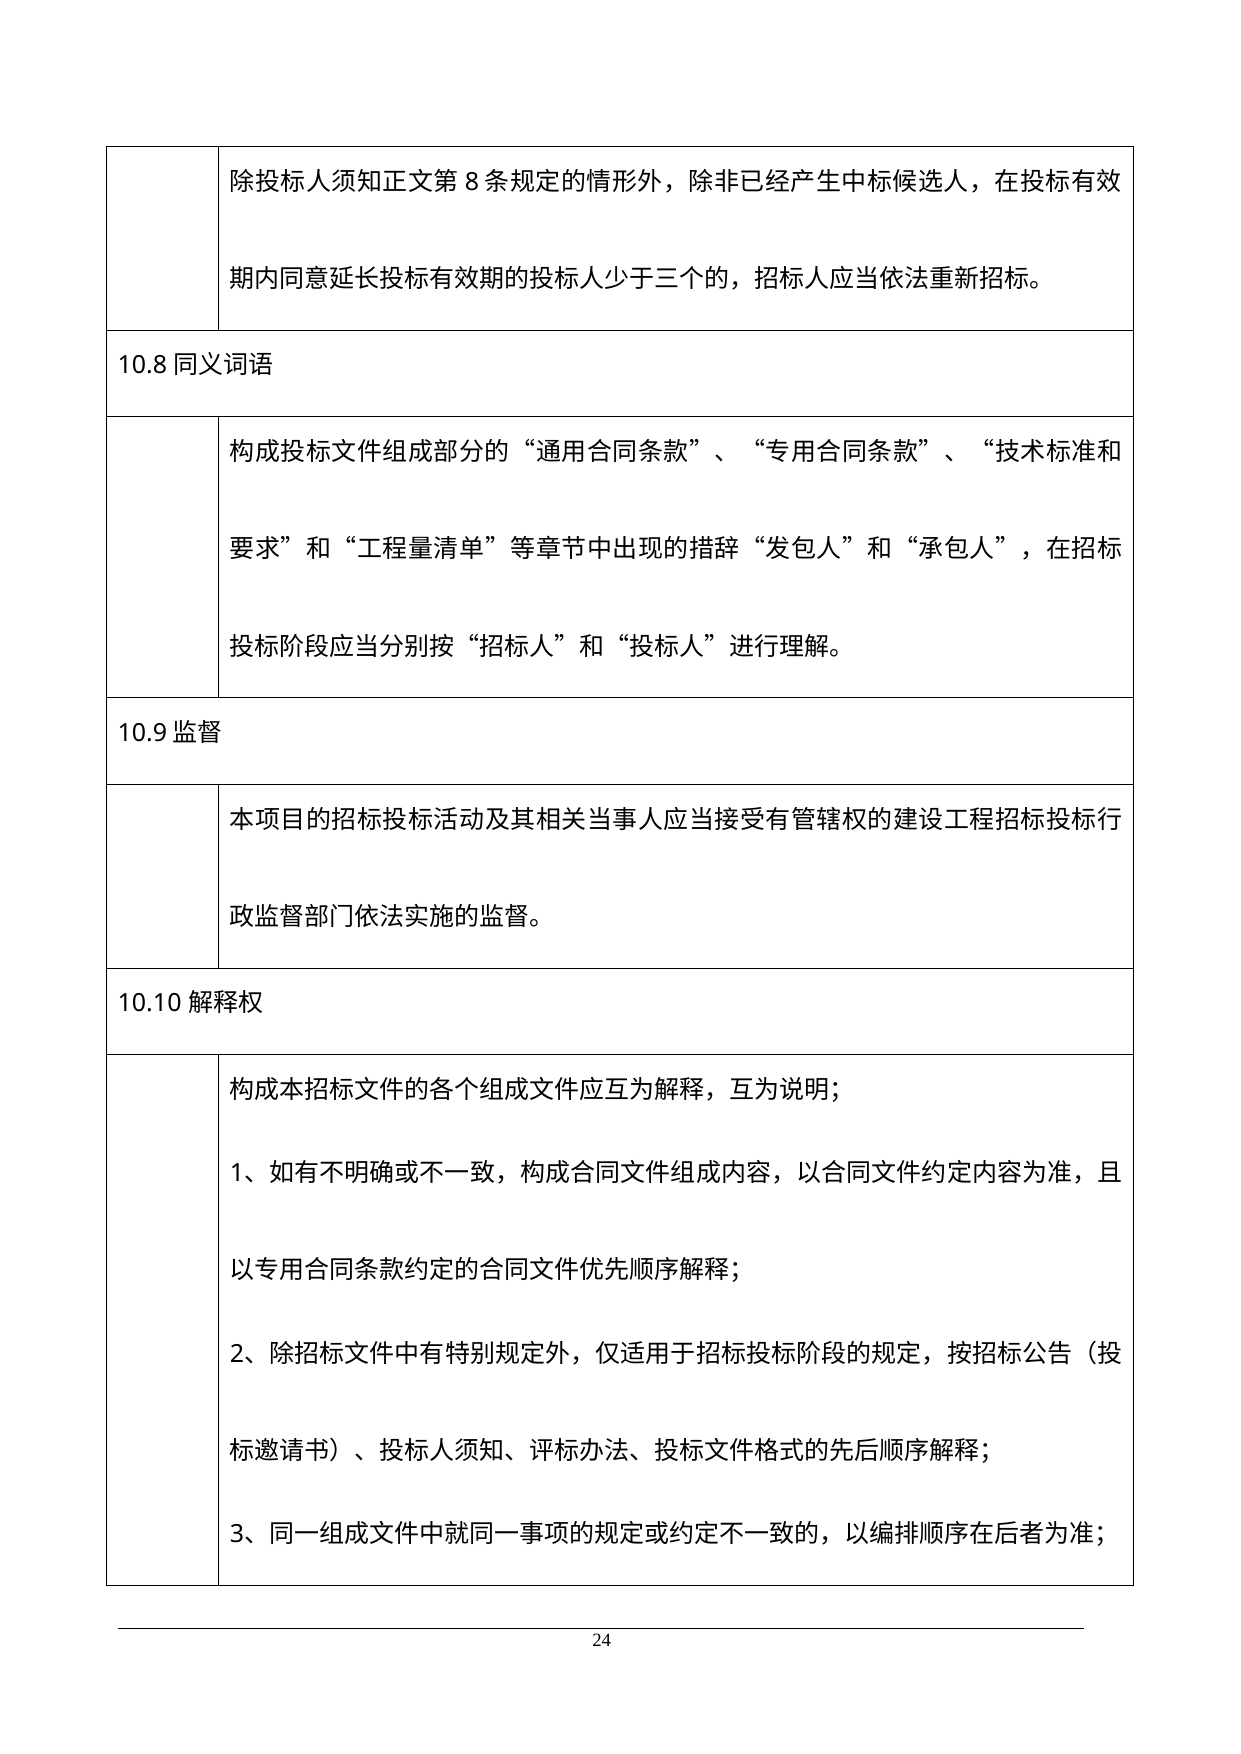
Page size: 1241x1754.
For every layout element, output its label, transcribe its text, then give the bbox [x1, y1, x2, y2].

table_cell [107, 785, 218, 967]
table_cell 除投标人须知正文第8条规定的情形外，除非已经产生中标候选人，在投标有效期内同意延长投标有效期的投标人少于三个的，招标人应当依法重新招标。 [219, 147, 1133, 329]
table_cell 10.9监督 [107, 698, 1133, 784]
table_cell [219, 1055, 1133, 1584]
table_cell 10.8 同义词语 [107, 331, 1133, 416]
table_cell [107, 147, 218, 329]
table_cell [107, 1055, 218, 1584]
table_cell 构成投标文件组成部分的“通用合同条款”、“专用合同条款”、“技术标准和要求”和“工程量清单”等章节中出现的措辞“发包人”和“承包人”，在招标投标阶段应当分别按“招标人”和“投标人”进行理解。 [219, 417, 1133, 697]
table_cell [107, 417, 218, 697]
table_cell 10.10 解释权 [107, 969, 1133, 1054]
table_cell 本项目的招标投标活动及其相关当事人应当接受有管辖权的建设工程招标投标行政监督部门依法实施的监督。 [219, 785, 1133, 967]
